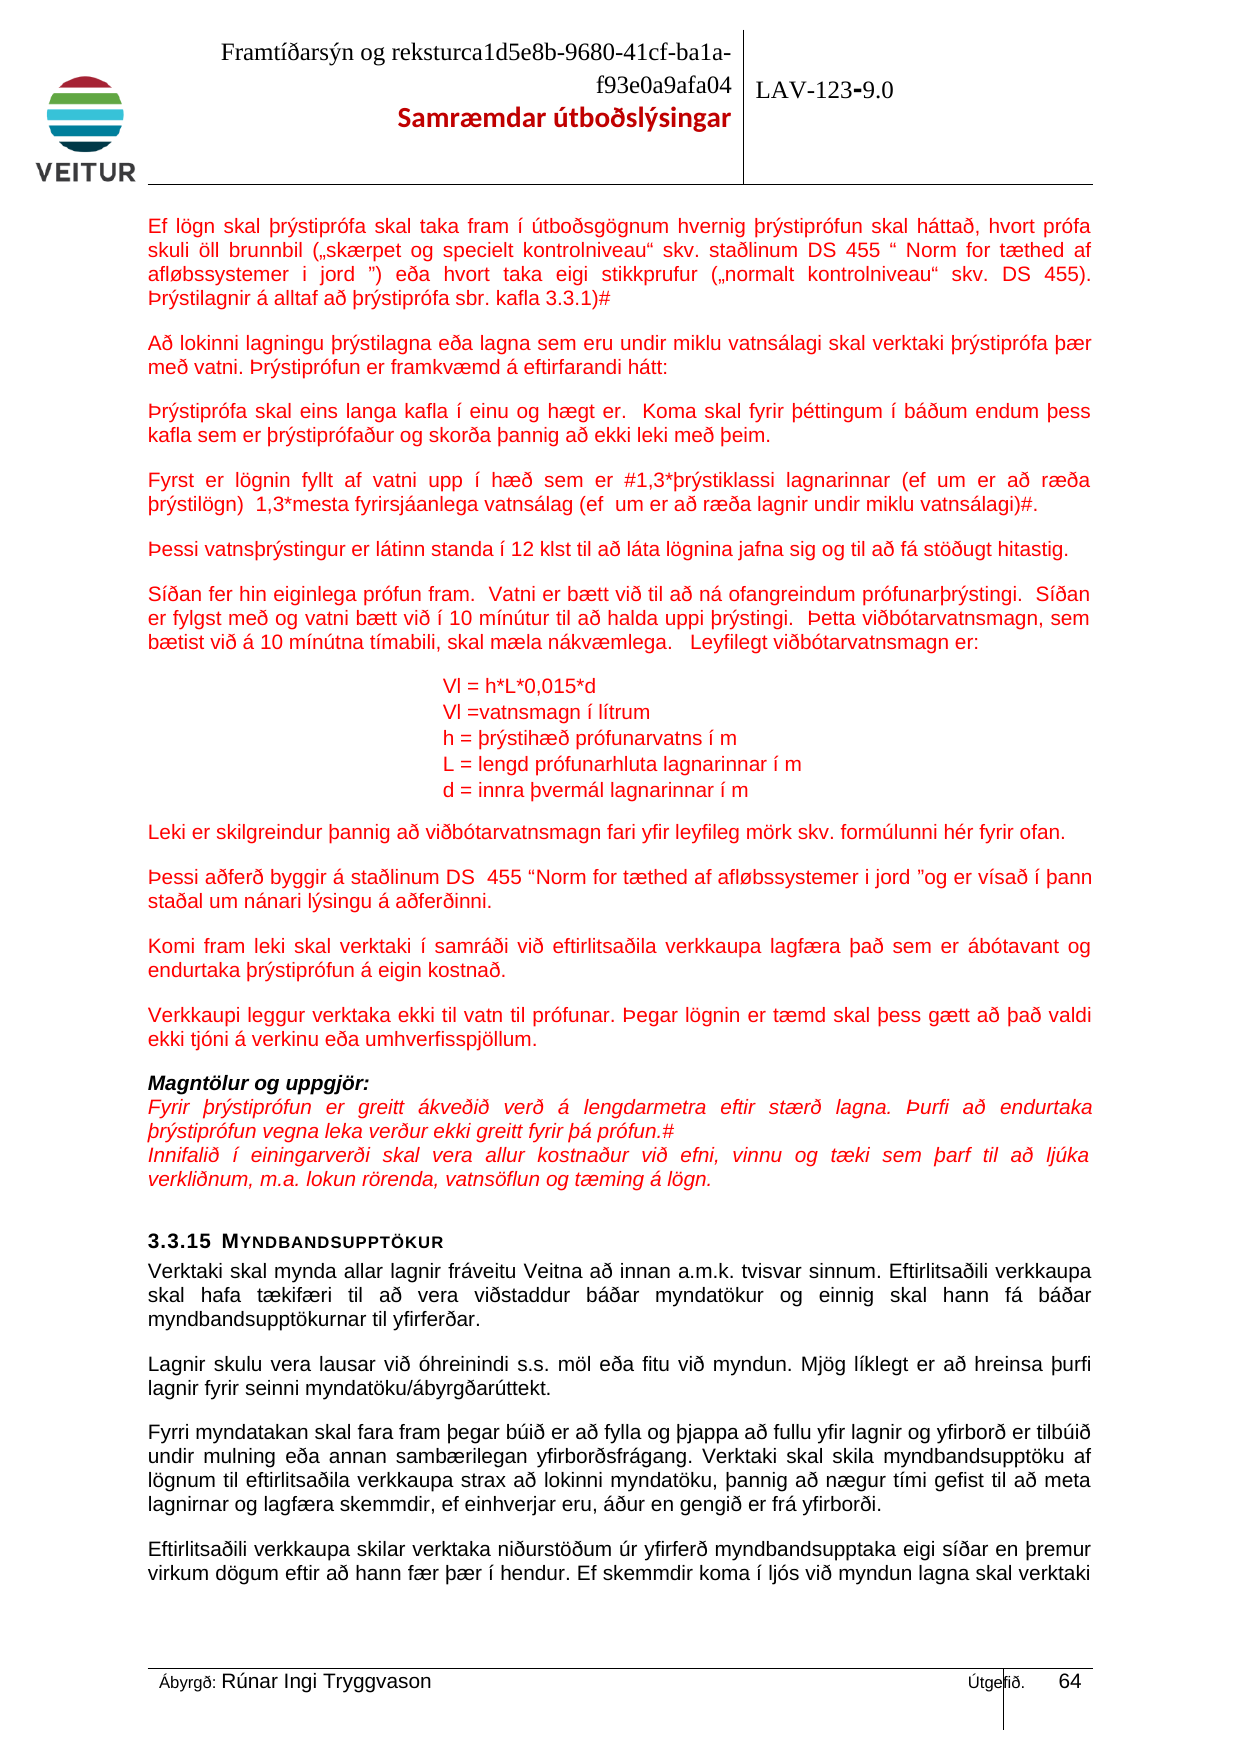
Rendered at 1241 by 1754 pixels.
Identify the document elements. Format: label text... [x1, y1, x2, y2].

text Þessi aðferð byggir á staðlinum DS 455 “Norm for tæthed af afløbssystemer i jord ”og er vísað í þann staðal um nánari lýsingu á aðferðinni. [148, 865, 1093, 913]
list d = innra þvermál lagnarinnar í m [443, 778, 1093, 802]
text Komi fram leki skal verktaki í samráði við eftirlitsaðila verkkaupa lagfæra það sem er ábótavant og endurtaka þrýstiprófun á eigin kostnað. [148, 934, 1093, 982]
text Magntölur og uppgjör: [148, 1071, 1093, 1095]
text Innifalið í einingarverði skal vera allur kostnaður við efni, vinnu og tæki sem þarf til að ljúka verkliðnum, m.a. lokun rörenda, vatnsöflun og tæming á lögn. [148, 1143, 1093, 1191]
text Lagnir skulu vera lausar við óhreinindi s.s. möl eða fitu við myndun. Mjög líklegt er að hreinsa þurfi lagnir fyrir seinni myndatöku/ábyrgðarúttekt. [148, 1351, 1093, 1399]
text Verkkaupi leggur verktaka ekki til vatn til prófunar. Þegar lögnin er tæmd skal þess gætt að það valdi ekki tjóni á verkinu eða umhverfisspjöllum. [148, 1002, 1093, 1050]
text Að lokinni lagningu þrýstilagna eða lagna sem eru undir miklu vatnsálagi skal verktaki þrýstiprófa þær með vatni. Þrýstiprófun er framkvæmd á eftirfarandi hátt: [148, 331, 1093, 378]
list h = þrýstihæð prófunarvatns í m [443, 726, 1093, 750]
text Leki er skilgreindur þannig að viðbótarvatnsmagn fari yfir leyfileg mörk skv. formúlunni hér fyrir ofan. [148, 820, 1093, 844]
subtitle Myndbandsupptökur [148, 1228, 1093, 1252]
text Fyrri myndatakan skal fara fram þegar búið er að fylla og þjappa að fullu yfir lagnir og yfirborð er tilbúið undir mulning eða annan sambærilegan yfirborðsfrágang. Verktaki skal skila myndbandsupptöku af lögnum til eftirlitsaðila verkkaupa strax að lokinni myndatöku, þannig að nægur tími gefist til að meta lagnirnar og lagfæra skemmdir, ef einhverjar eru, áður en gengið er frá yfirborði. [148, 1420, 1093, 1516]
list L = lengd prófunarhluta lagnarinnar í m [443, 752, 1093, 776]
text Síðan fer hin eiginlega prófun fram. Vatni er bætt við til að ná ofangreindum prófunarþrýstingi. Síðan er fylgst með og vatni bætt við í 10 mínútur til að halda uppi þrýstingi. Þetta viðbótarvatnsmagn, sem bætist við á 10 mínútna tímabili, skal mæla nákvæmlega. Leyfilegt viðbótarvatnsmagn er: [148, 582, 1093, 653]
text Þrýstiprófa skal eins langa kafla í einu og hægt er. Koma skal fyrir þéttingum í báðum endum þess kafla sem er þrýstiprófaður og skorða þannig að ekki leki með þeim. [148, 399, 1093, 447]
text Verktaki skal mynda allar lagnir fráveitu Veitna að innan a.m.k. tvisvar sinnum. Eftirlitsaðili verkkaupa skal hafa tækifæri til að vera viðstaddur báðar myndatökur og einnig skal hann fá báðar myndbandsupptökurnar til yfirferðar. [148, 1259, 1093, 1331]
list Vl =vatnsmagn í lítrum [443, 700, 1093, 724]
text Ef lögn skal þrýstiprófa skal taka fram í útboðsgögnum hvernig þrýstiprófun skal háttað, hvort prófa skuli öll brunnbil („skærpet og specielt kontrolniveau“ skv. staðlinum DS 455 “ Norm for tæthed af afløbssystemer i jord ”) eða hvort taka eigi stikkprufur („normalt kontrolniveau“ skv. DS 455). Þrýstilagnir á alltaf að þrýstiprófa sbr. kafla 3.3.1)# [148, 214, 1093, 310]
text Þessi vatnsþrýstingur er látinn standa í 12 klst til að láta lögnina jafna sig og til að fá stöðugt hitastig. [148, 537, 1093, 561]
text Fyrst er lögnin fyllt af vatni upp í hæð sem er #1,3*þrýstiklassi lagnarinnar (ef um er að ræða þrýstilögn) 1,3*mesta fyrirsjáanlega vatnsálag (ef um er að ræða lagnir undir miklu vatnsálagi)#. [148, 468, 1093, 516]
text Fyrir þrýstiprófun er greitt ákveðið verð á lengdarmetra eftir stærð lagna. Þurfi að endurtaka þrýstiprófun vegna leka verður ekki greitt fyrir þá prófun.# [148, 1095, 1093, 1143]
list Vl = h*L*0,015*d [443, 674, 1093, 698]
picture [28, 71, 142, 187]
